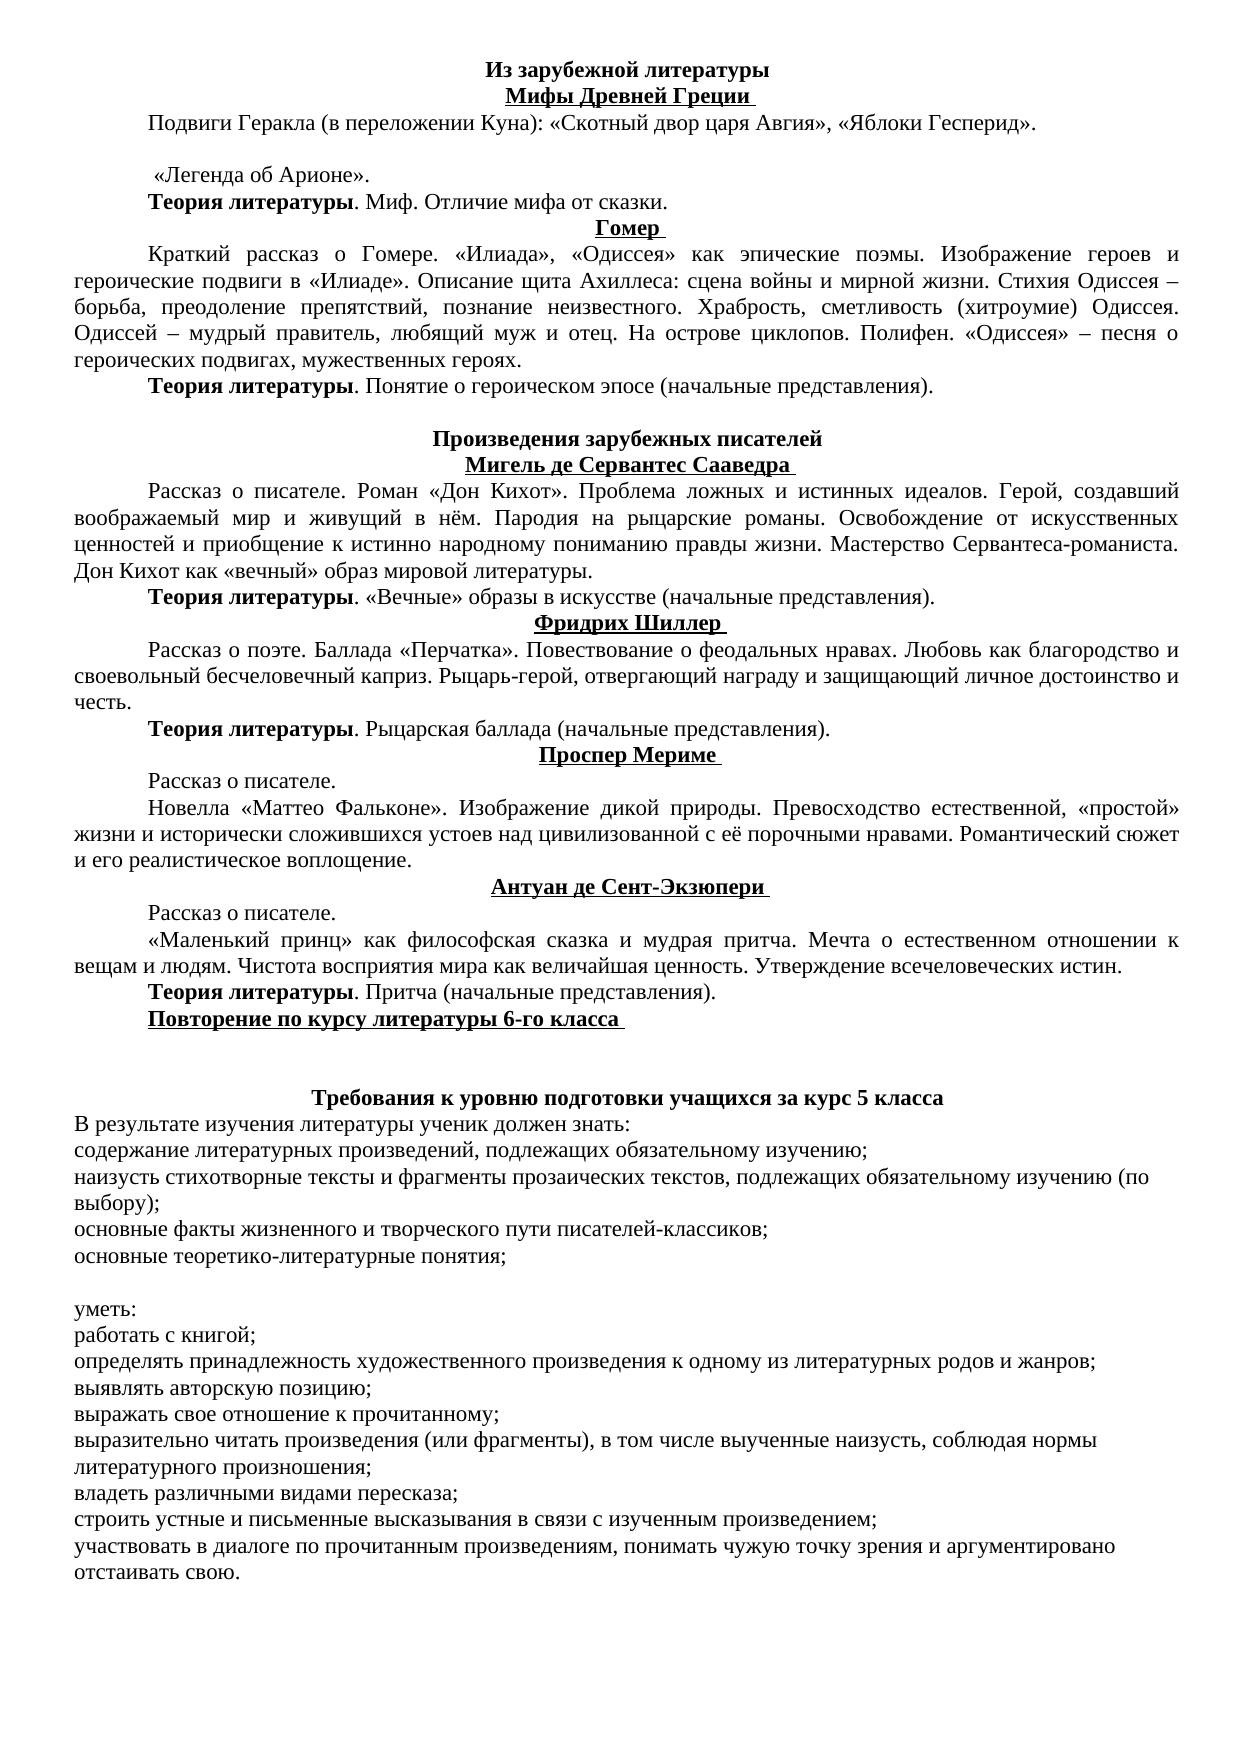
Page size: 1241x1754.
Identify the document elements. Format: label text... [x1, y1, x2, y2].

text определять принадлежность художественного произведения к одному из литературных родов и жанров; [74, 1347, 1181, 1374]
text Мигель де Сервантес Сааведра [74, 451, 1181, 478]
text Произведения зарубежных писателей [74, 425, 1181, 451]
text владеть различными видами пересказа; [74, 1479, 1181, 1505]
text Требования к уровню подготовки учащихся за курс 5 класса [74, 1084, 1181, 1110]
text наизусть стихотворные тексты и фрагменты прозаических текстов, подлежащих обязательному изучению (по выбору); [74, 1163, 1181, 1216]
text Теория литературы. Понятие о героическом эпосе (начальные представления). [74, 372, 1181, 398]
text Теория литературы. «Вечные» образы в искусстве (начальные представления). [74, 583, 1181, 609]
text Теория литературы. Притча (начальные представления). [74, 978, 1181, 1005]
text Фридрих Шиллер [74, 609, 1181, 636]
text строить устные и письменные высказывания в связи с изученным произведением; [74, 1505, 1181, 1532]
text Рассказ о поэте. Баллада «Перчатка». Повествование о феодальных нравах. Любовь как благородство и своевольный бесчеловечный каприз. Рыцарь-герой, отвергающий награду и защищающий личное достоинство и честь. [74, 636, 1181, 715]
text основные факты жизненного и творческого пути писателей-классиков; [74, 1216, 1181, 1242]
text Теория литературы. Рыцарская баллада (начальные представления). [74, 715, 1181, 741]
text Рассказ о писателе. [74, 767, 1181, 794]
text выражать свое отношение к прочитанному; [74, 1400, 1181, 1426]
text Подвиги Геракла (в переложении Куна): «Скотный двор царя Авгия», «Яблоки Гесперид». [74, 109, 1181, 135]
text Из зарубежной литературы [74, 56, 1181, 82]
text Рассказ о писателе. Роман «Дон Кихот». Проблема ложных и истинных идеалов. Герой, создавший воображаемый мир и живущий в нём. Пародия на рыцарские романы. Освобождение от искусственных ценностей и приобщение к истинно народному пониманию правды жизни. Мастерство Сервантеса-романиста. Дон Кихот как «вечный» образ мировой литературы. [74, 478, 1181, 583]
text Проспер Мериме [74, 741, 1181, 767]
text Повторение по курсу литературы 6-го класса [74, 1005, 1181, 1031]
text Теория литературы. Миф. Отличие мифа от сказки. [74, 188, 1181, 214]
text Краткий рассказ о Гомере. «Илиада», «Одиссея» как эпические поэмы. Изображение героев и героические подвиги в «Илиаде». Описание щита Ахиллеса: сцена войны и мирной жизни. Стихия Одиссея – борьба, преодоление препятствий, познание неизвестного. Храбрость, сметливость (хитроумие) Одиссея. Одиссей – мудрый правитель, любящий муж и отец. На острове циклопов. Полифен. «Одиссея» – песня о героических подвигах, мужественных героях. [74, 240, 1181, 372]
text выразительно читать произведения (или фрагменты), в том числе выученные наизусть, соблюдая нормы литературного произношения; [74, 1426, 1181, 1479]
text «Маленький принц» как философская сказка и мудрая притча. Мечта о естественном отношении к вещам и людям. Чистота восприятия мира как величайшая ценность. Утверждение всечеловеческих истин. [74, 926, 1181, 978]
text участвовать в диалоге по прочитанным произведениям, понимать чужую точку зрения и аргументировано отстаивать свою. [74, 1532, 1181, 1584]
text «Легенда об Арионе». [74, 161, 1181, 188]
text Новелла «Маттео Фальконе». Изображение дикой природы. Превосходство естественной, «простой» жизни и исторически сложившихся устоев над цивилизованной с её порочными нравами. Романтический сюжет и его реалистическое воплощение. [74, 794, 1181, 873]
text выявлять авторскую позицию; [74, 1374, 1181, 1400]
text Рассказ о писателе. [74, 899, 1181, 926]
text основные теоретико-литературные понятия; [74, 1242, 1181, 1268]
text Мифы Древней Греции [74, 82, 1181, 109]
text В результате изучения литературы ученик должен знать: содержание литературных произведений, подлежащих обязательному изучению; [74, 1110, 1181, 1163]
text Гомер [74, 214, 1181, 240]
text Антуан де Сент-Экзюпери [74, 873, 1181, 899]
text уметь: [74, 1268, 1181, 1321]
text работать с книгой; [74, 1321, 1181, 1347]
